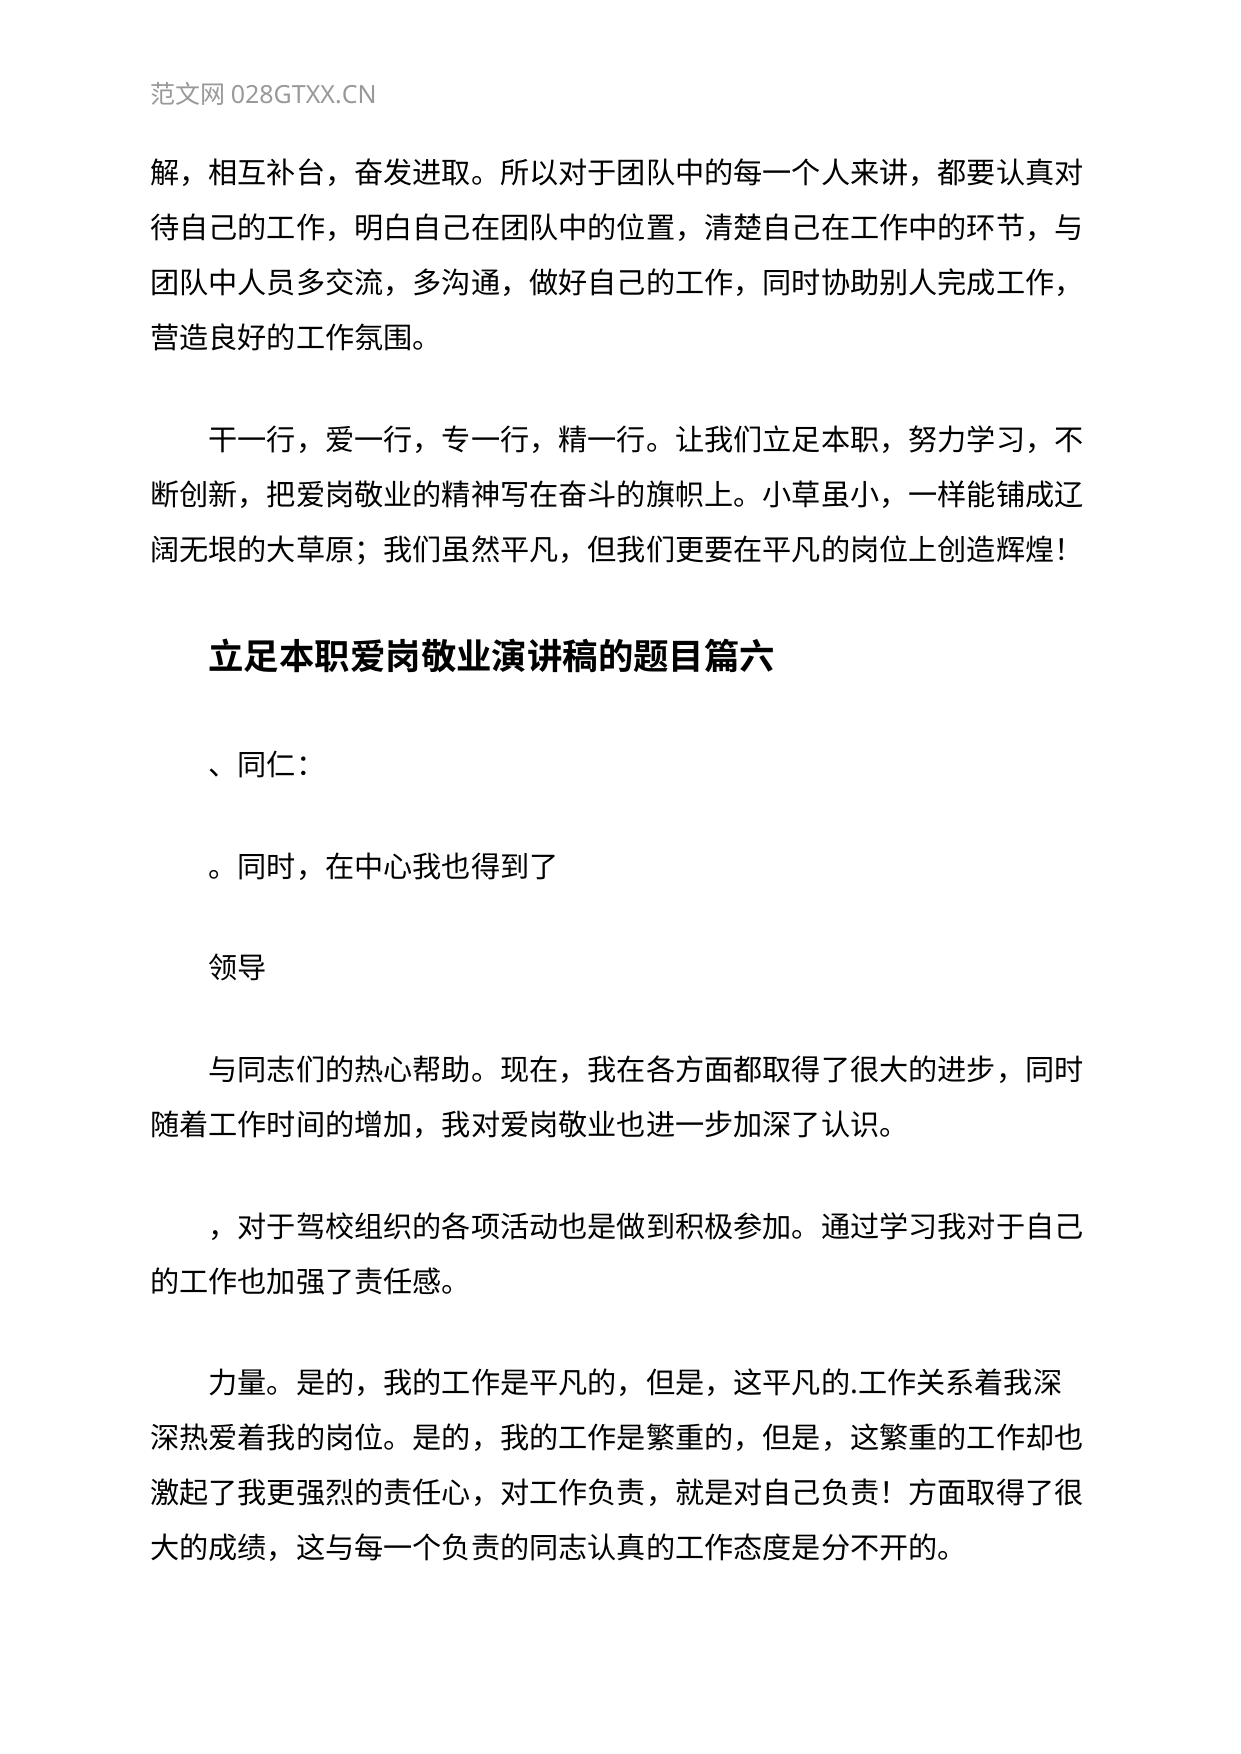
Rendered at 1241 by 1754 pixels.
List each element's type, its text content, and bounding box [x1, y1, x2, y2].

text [150, 150, 1090, 357]
text 力量。是的，我的工作是平凡的，但是，这平凡的.工作关系着我深深热爱着我的岗位。是的，我的工作是繁重的，但是，这繁重的工作却也激起了我更强烈的责任心，对工作负责，就是对自己负责！方面取得了很大的成绩，这与每一个负责的同志认真的工作态度是分不开的。 [150, 1360, 1090, 1567]
text 、同仁： [150, 741, 1090, 784]
text 干一行，爱一行，专一行，精一行。让我们立足本职，努力学习，不断创新，把爱岗敬业的精神写在奋斗的旗帜上。小草虽小，一样能铺成辽阔无垠的大草原；我们虽然平凡，但我们更要在平凡的岗位上创造辉煌！ [150, 416, 1090, 568]
text 。同时，在中心我也得到了 [150, 843, 1090, 886]
text 立足本职爱岗敬业演讲稿的题目篇六 [150, 628, 1090, 679]
text ，对于驾校组织的各项活动也是做到积极参加。通过学习我对于自己的工作也加强了责任感。 [150, 1203, 1090, 1301]
text 领导 [150, 945, 1090, 987]
text 与同志们的热心帮助。现在，我在各方面都取得了很大的进步，同时随着工作时间的增加，我对爱岗敬业也进一步加深了认识。 [150, 1047, 1090, 1144]
